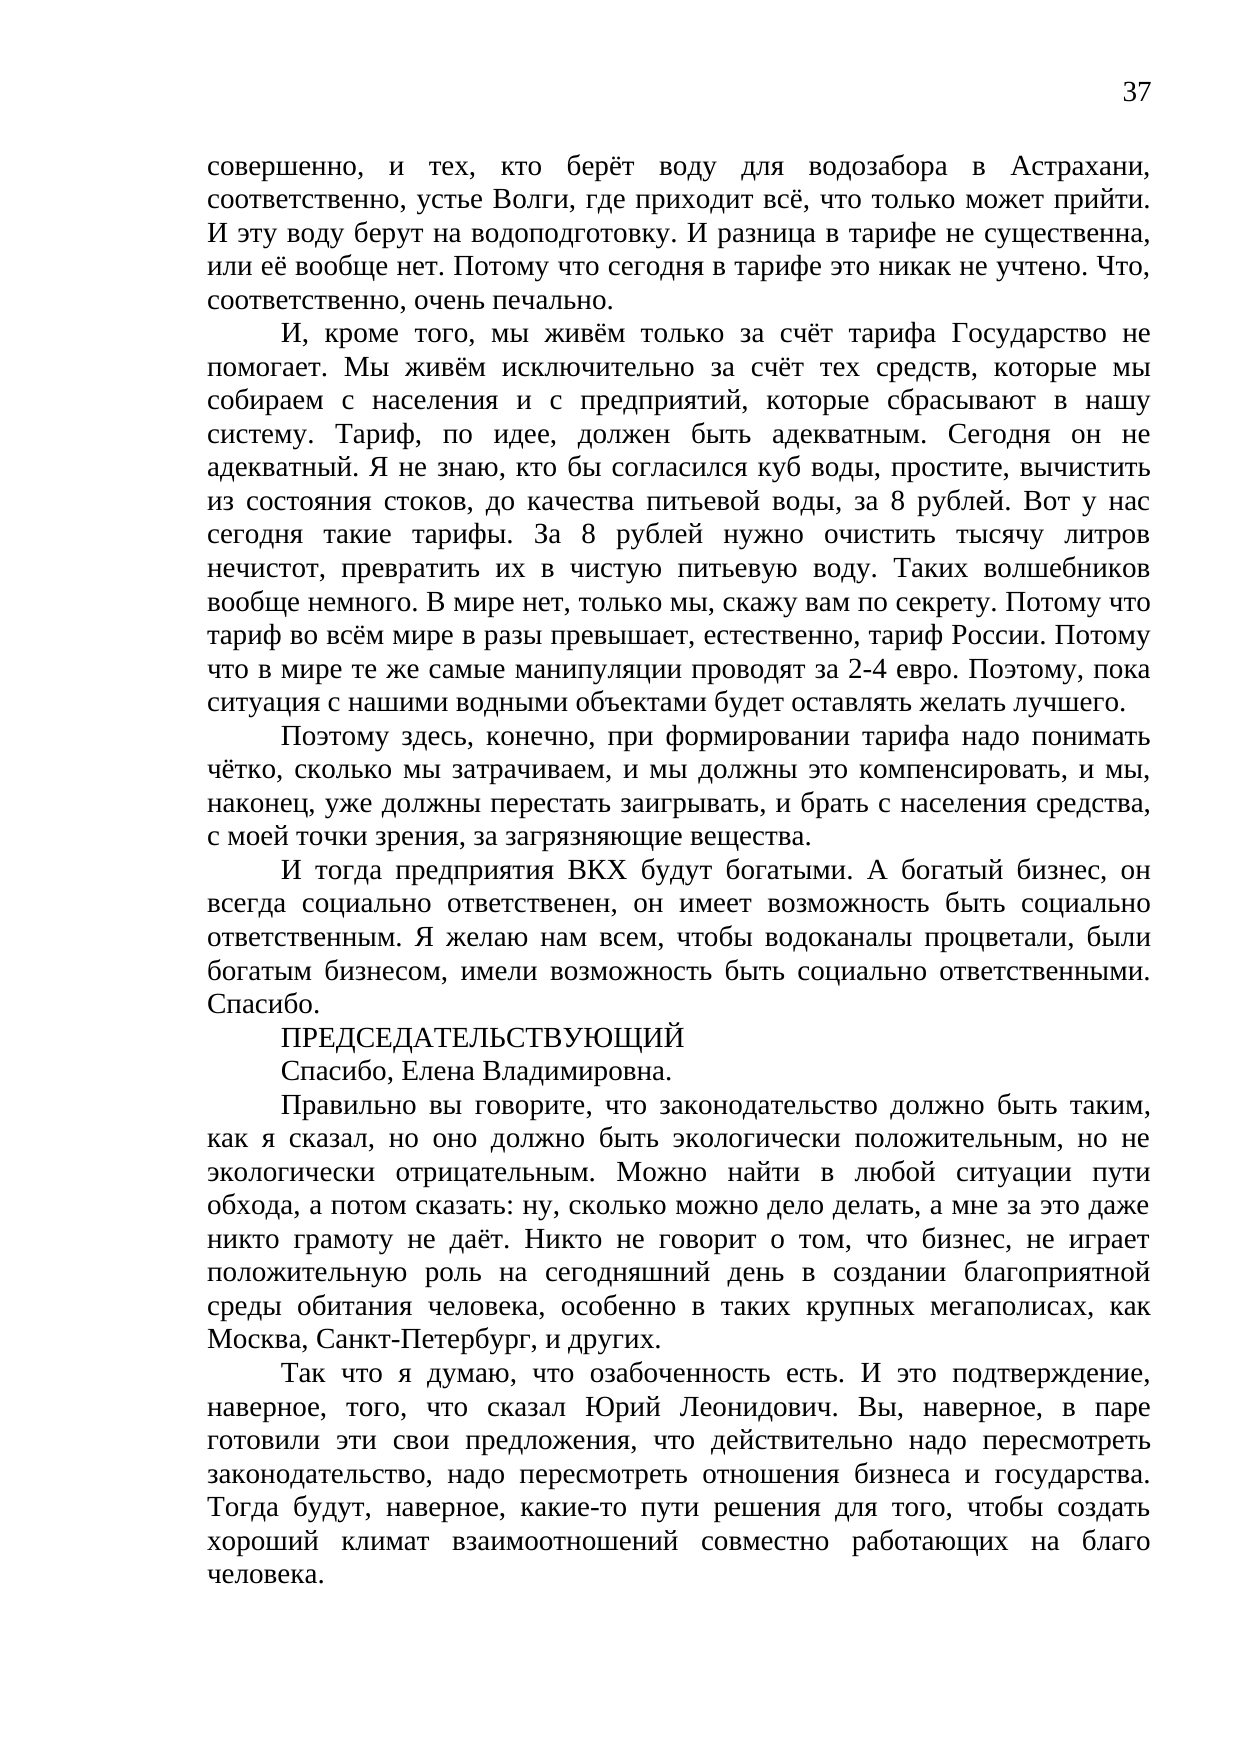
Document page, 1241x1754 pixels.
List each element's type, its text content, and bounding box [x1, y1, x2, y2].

text Спасибо, Елена Владимировна. [207, 1053, 1152, 1087]
text Так что я думаю, что озабоченность есть. И это подтверждение, наверное, того, что сказал Юрий Леонидович. Вы, наверное, в паре готовили эти свои предложения, что действительно надо пересмотреть законодательство, надо пересмотреть отношения бизнеса и государства. Тогда будут, наверное, какие-то пути решения для того, чтобы создать хороший климат взаимоотношений совместно работающих на благо человека. [207, 1355, 1152, 1590]
text И тогда предприятия ВКХ будут богатыми. А богатый бизнес, он всегда социально ответственен, он имеет возможность быть социально ответственным. Я желаю нам всем, чтобы водоканалы процветали, были богатым бизнесом, имели возможность быть социально ответственными. Спасибо. [207, 852, 1152, 1020]
text И, кроме того, мы живём только за счёт тарифа Государство не помогает. Мы живём исключительно за счёт тех средств, которые мы собираем с населения и с предприятий, которые сбрасывают в нашу систему. Тариф, по идее, должен быть адекватным. Сегодня он не адекватный. Я не знаю, кто бы согласился куб воды, простите, вычистить из состояния стоков, до качества питьевой воды, за 8 рублей. Вот у нас сегодня такие тарифы. За 8 рублей нужно очистить тысячу литров нечистот, превратить их в чистую питьевую воду. Таких волшебников вообще немного. В мире нет, только мы, скажу вам по секрету. Потому что тариф во всём мире в разы превышает, естественно, тариф России. Потому что в мире те же самые манипуляции проводят за 2-4 евро. Поэтому, пока ситуация с нашими водными объектами будет оставлять желать лучшего. [207, 315, 1152, 718]
text Поэтому здесь, конечно, при формировании тарифа надо понимать чётко, сколько мы затрачиваем, и мы должны это компенсировать, и мы, наконец, уже должны перестать заигрывать, и брать с населения средства, с моей точки зрения, за загрязняющие вещества. [207, 718, 1152, 852]
text Правильно вы говорите, что законодательство должно быть таким, как я сказал, но оно должно быть экологически положительным, но не экологически отрицательным. Можно найти в любой ситуации пути обхода, а потом сказать: ну, сколько можно дело делать, а мне за это даже никто грамоту не даёт. Никто не говорит о том, что бизнес, не играет положительную роль на сегодняшний день в создании благоприятной среды обитания человека, особенно в таких крупных мегаполисах, как Москва, Санкт-Петербург, и других. [207, 1087, 1152, 1355]
text ПРЕДСЕДАТЕЛЬСТВУЮЩИЙ [207, 1020, 1152, 1053]
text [207, 148, 1152, 315]
